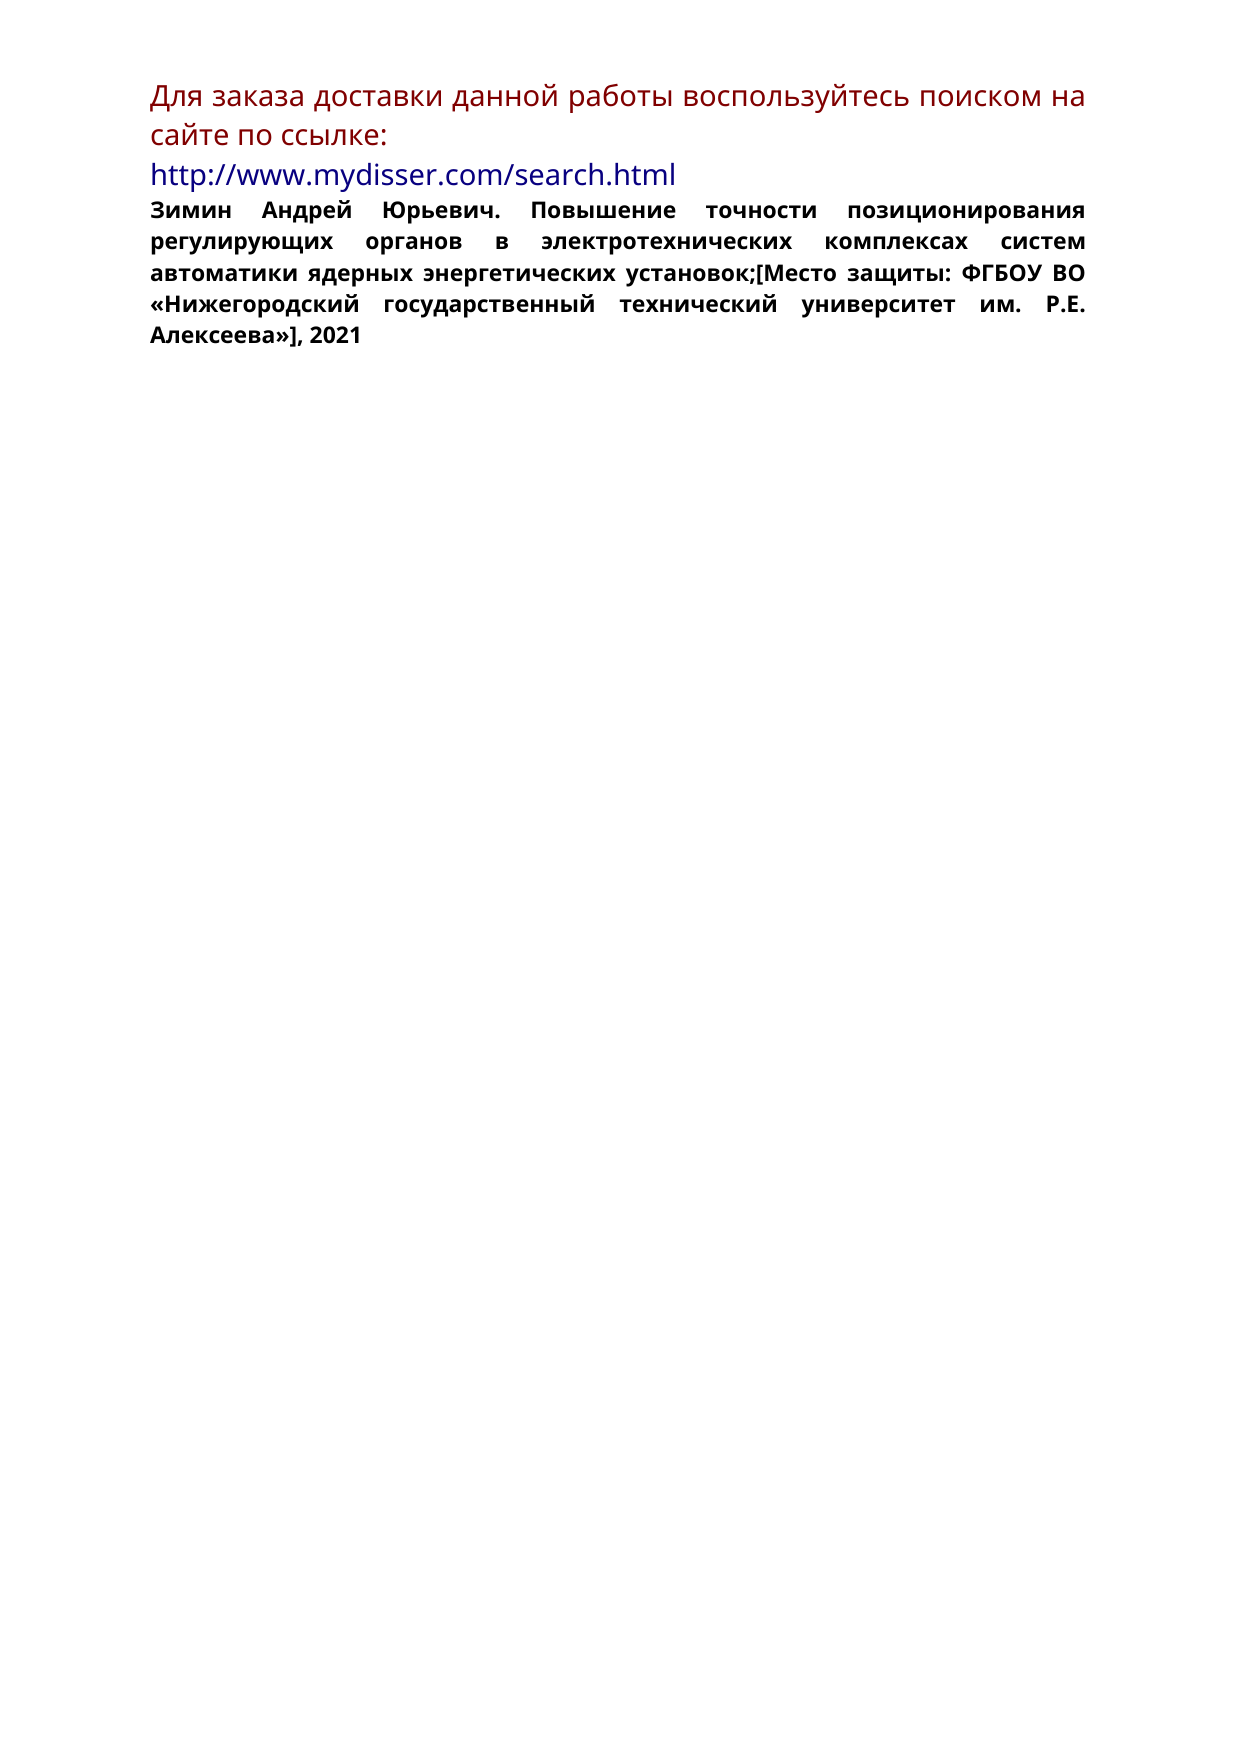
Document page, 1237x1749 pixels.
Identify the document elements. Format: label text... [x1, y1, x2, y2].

text Зимин Андрей Юрьевич. Повышение точности позиционирования регулирующих органов в электротехнических комплексах систем автоматики ядерных энергетических установок;[Место защиты: ФГБОУ ВО «Нижегородский государственный технический университет им. Р.Е. Алексеева»], 2021 [150, 194, 1086, 350]
